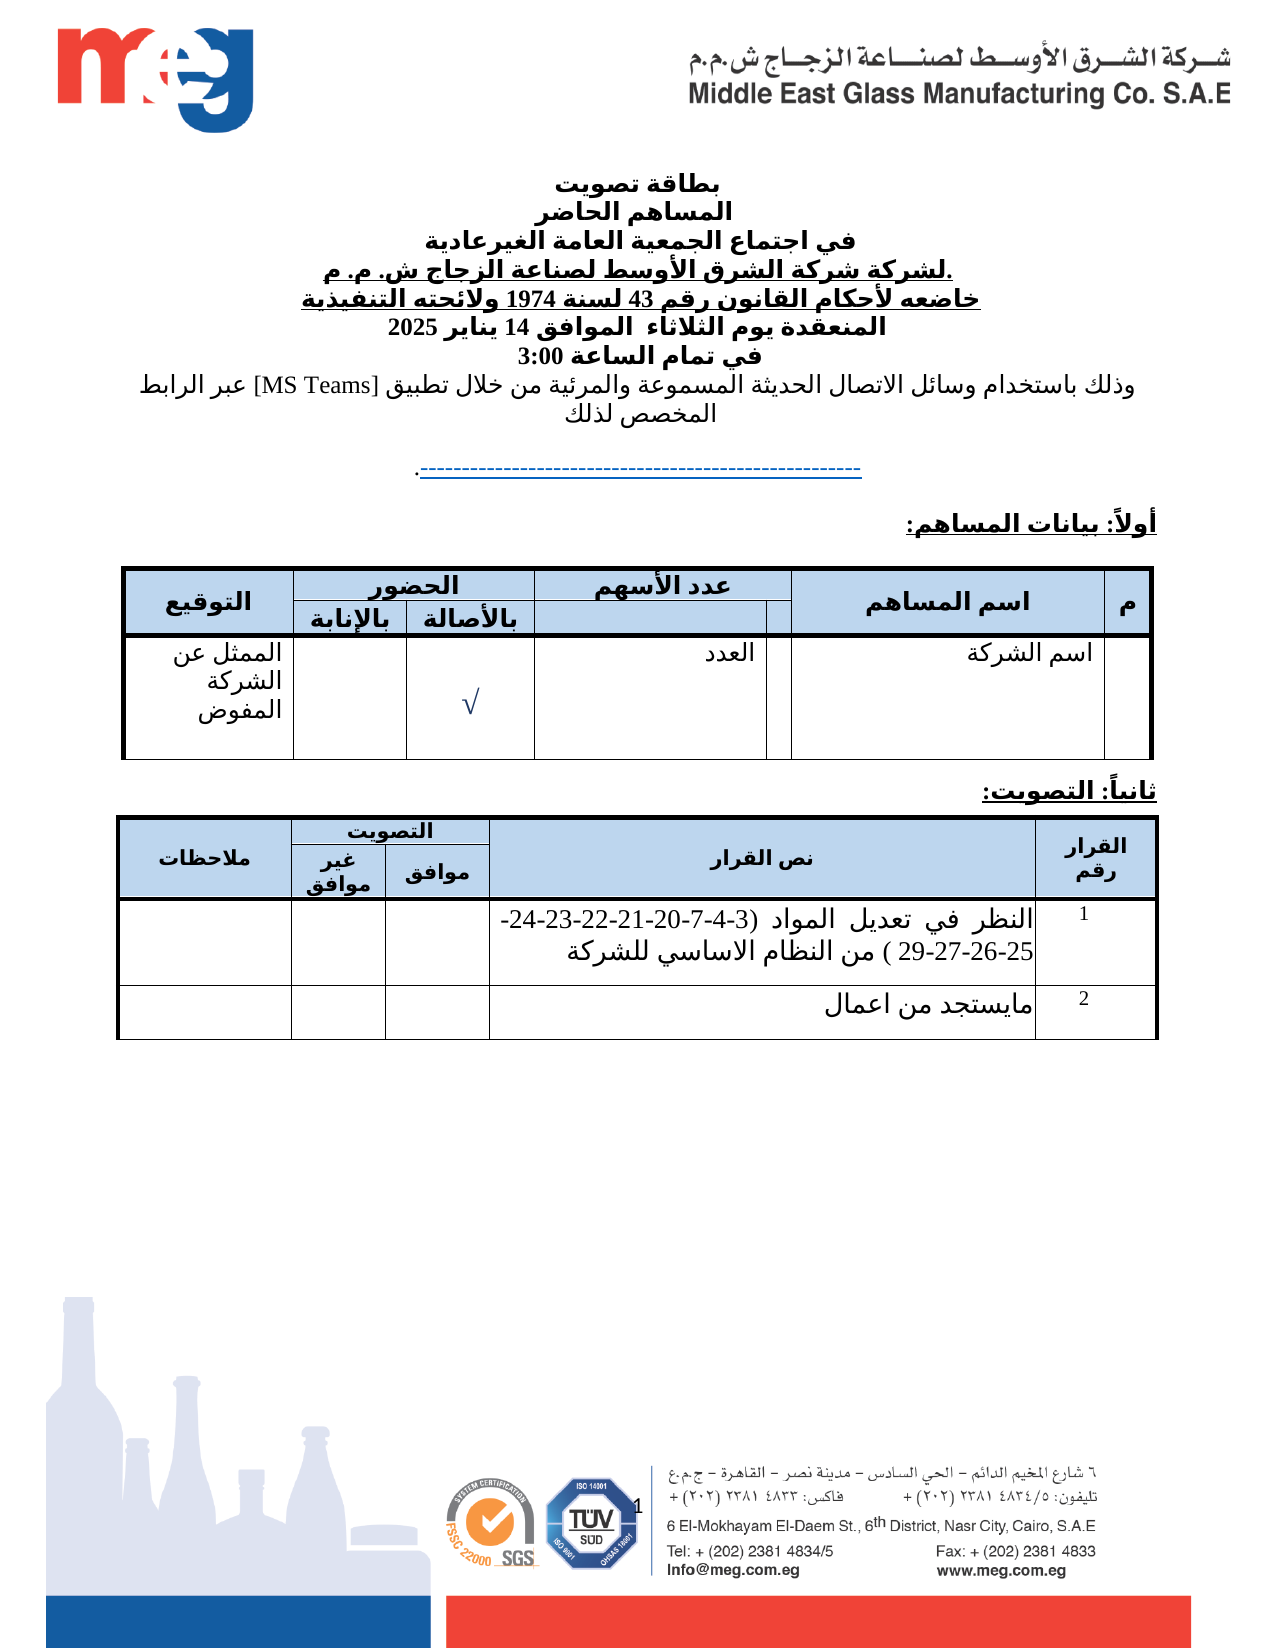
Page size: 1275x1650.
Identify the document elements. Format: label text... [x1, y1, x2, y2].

text في اجتماع الجمعية العامة الغيرعادية [118, 226, 1157, 255]
text بطاقة تصويت [118, 169, 1157, 197]
table_cell [294, 638, 406, 759]
text المساهم الحاضر [118, 197, 1157, 226]
table_cell [120, 901, 291, 985]
table_header القرار رقم [1036, 820, 1155, 896]
table_cell بالإنابة [294, 601, 406, 633]
text لشركة شركة الشرق الأوسط لصناعة الزجاج ش. م. م. [118, 255, 1157, 284]
text المنعقدة يوم الثلاثاء الموافق 14 يناير 2025 [118, 312, 1157, 341]
table_header م [1105, 571, 1149, 633]
table_header نص القرار [490, 820, 1035, 896]
table_header الحضور [294, 571, 534, 599]
table_cell 1 [1036, 901, 1155, 985]
table_cell [292, 901, 385, 985]
table_cell [1105, 638, 1149, 759]
table_cell [767, 638, 791, 759]
text ثانياً: التصويت: [118, 776, 1157, 805]
text -----------------------------------------------------. [118, 452, 1157, 481]
table_header التوقيع [126, 571, 293, 633]
table_header اسم المساهم [792, 571, 1104, 633]
text وذلك باستخدام وسائل الاتصال الحديثة المسموعة والمرئية من خلال تطبيق [MS Teams] عبر الرابط المخصص لذلك [118, 370, 1157, 427]
picture [57, 28, 1231, 133]
text أولاً: بيانات المساهم: [118, 509, 1157, 537]
table_header التصويت [292, 820, 489, 843]
table_cell النظر في تعديل المواد (3-4-7-20-21-22-23-24-25-26-27-29 ) من النظام الاساسي للشركة [490, 901, 1035, 985]
table_header عدد الأسهم [535, 571, 791, 599]
table_cell غير موافق [292, 845, 385, 896]
table_header ملاحظات [120, 820, 291, 896]
table_cell موافق [386, 845, 489, 896]
table_cell العدد [535, 638, 766, 759]
table_cell اسم الشركة [792, 638, 1104, 759]
table_cell [386, 986, 489, 1039]
table_cell [386, 901, 489, 985]
text خاضعه لأحكام القانون رقم 43 لسنة 1974 ولائحته التنفيذية [118, 284, 1157, 312]
table_cell [535, 601, 766, 633]
table_cell مايستجد من اعمال [490, 986, 1035, 1039]
table_cell [767, 601, 791, 633]
text في تمام الساعة 3:00 [118, 341, 1157, 370]
table_cell 2 [1036, 986, 1155, 1039]
picture [46, 1297, 1192, 1648]
table_cell √ [407, 638, 534, 759]
table_cell [292, 986, 385, 1039]
table_cell بالأصالة [407, 601, 534, 633]
table_cell [120, 986, 291, 1039]
table_cell الممثل عن الشركة المفوض [126, 638, 293, 759]
